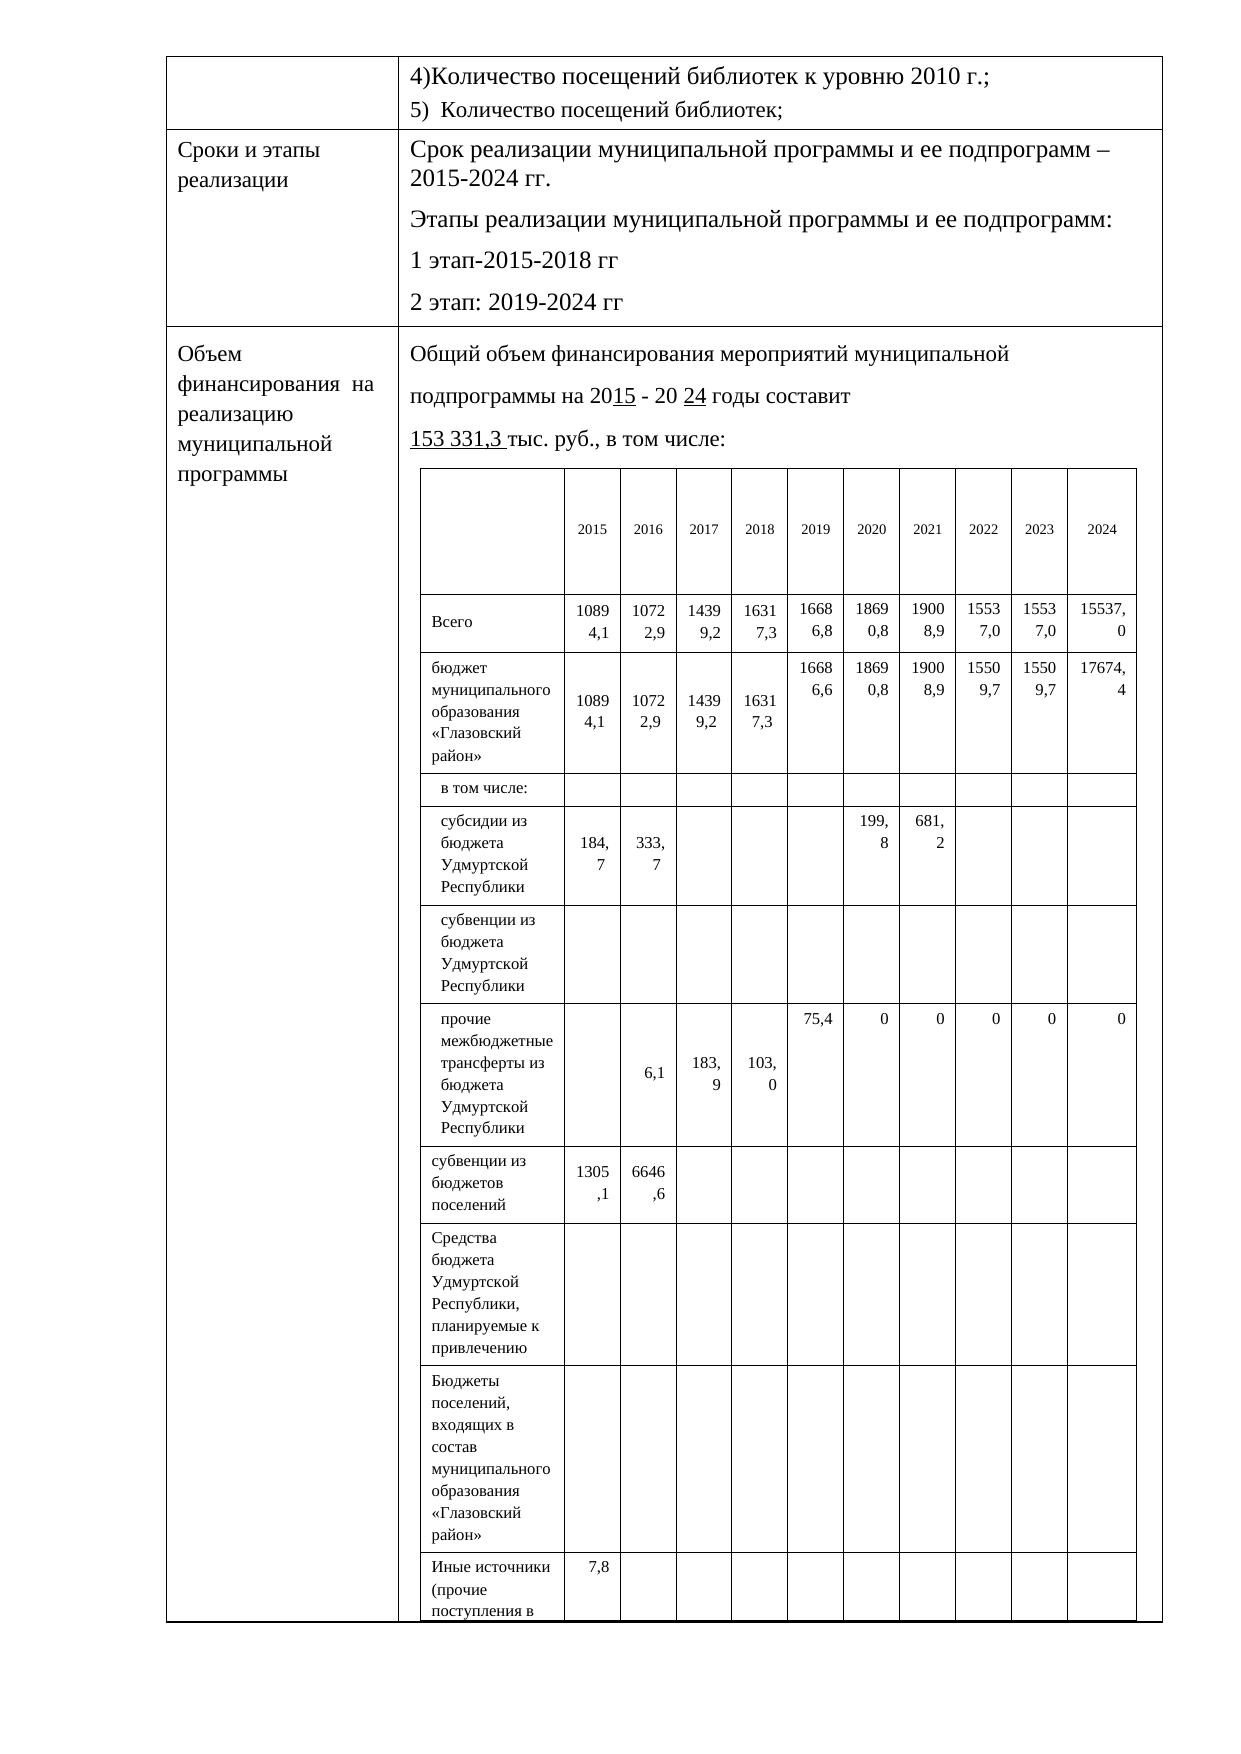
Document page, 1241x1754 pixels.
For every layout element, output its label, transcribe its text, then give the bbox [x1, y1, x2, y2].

table_cell Общий объем финансирования мероприятий муниципальной подпрограммы на 2015 - 20 24 годы составит 153 331,3 тыс. руб., в том числе: [399, 327, 1162, 1621]
table_cell Сроки и этапы реализации [167, 130, 398, 326]
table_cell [167, 327, 398, 1621]
table_cell Срок реализации муниципальной программы и ее подпрограмм – 2015-2024 гг. Этапы реализации муниципальной программы и ее подпрограмм: 1 этап-2015-2018 гг 2 этап: 2019-2024 гг [399, 130, 1162, 326]
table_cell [399, 57, 1162, 129]
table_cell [167, 57, 398, 129]
